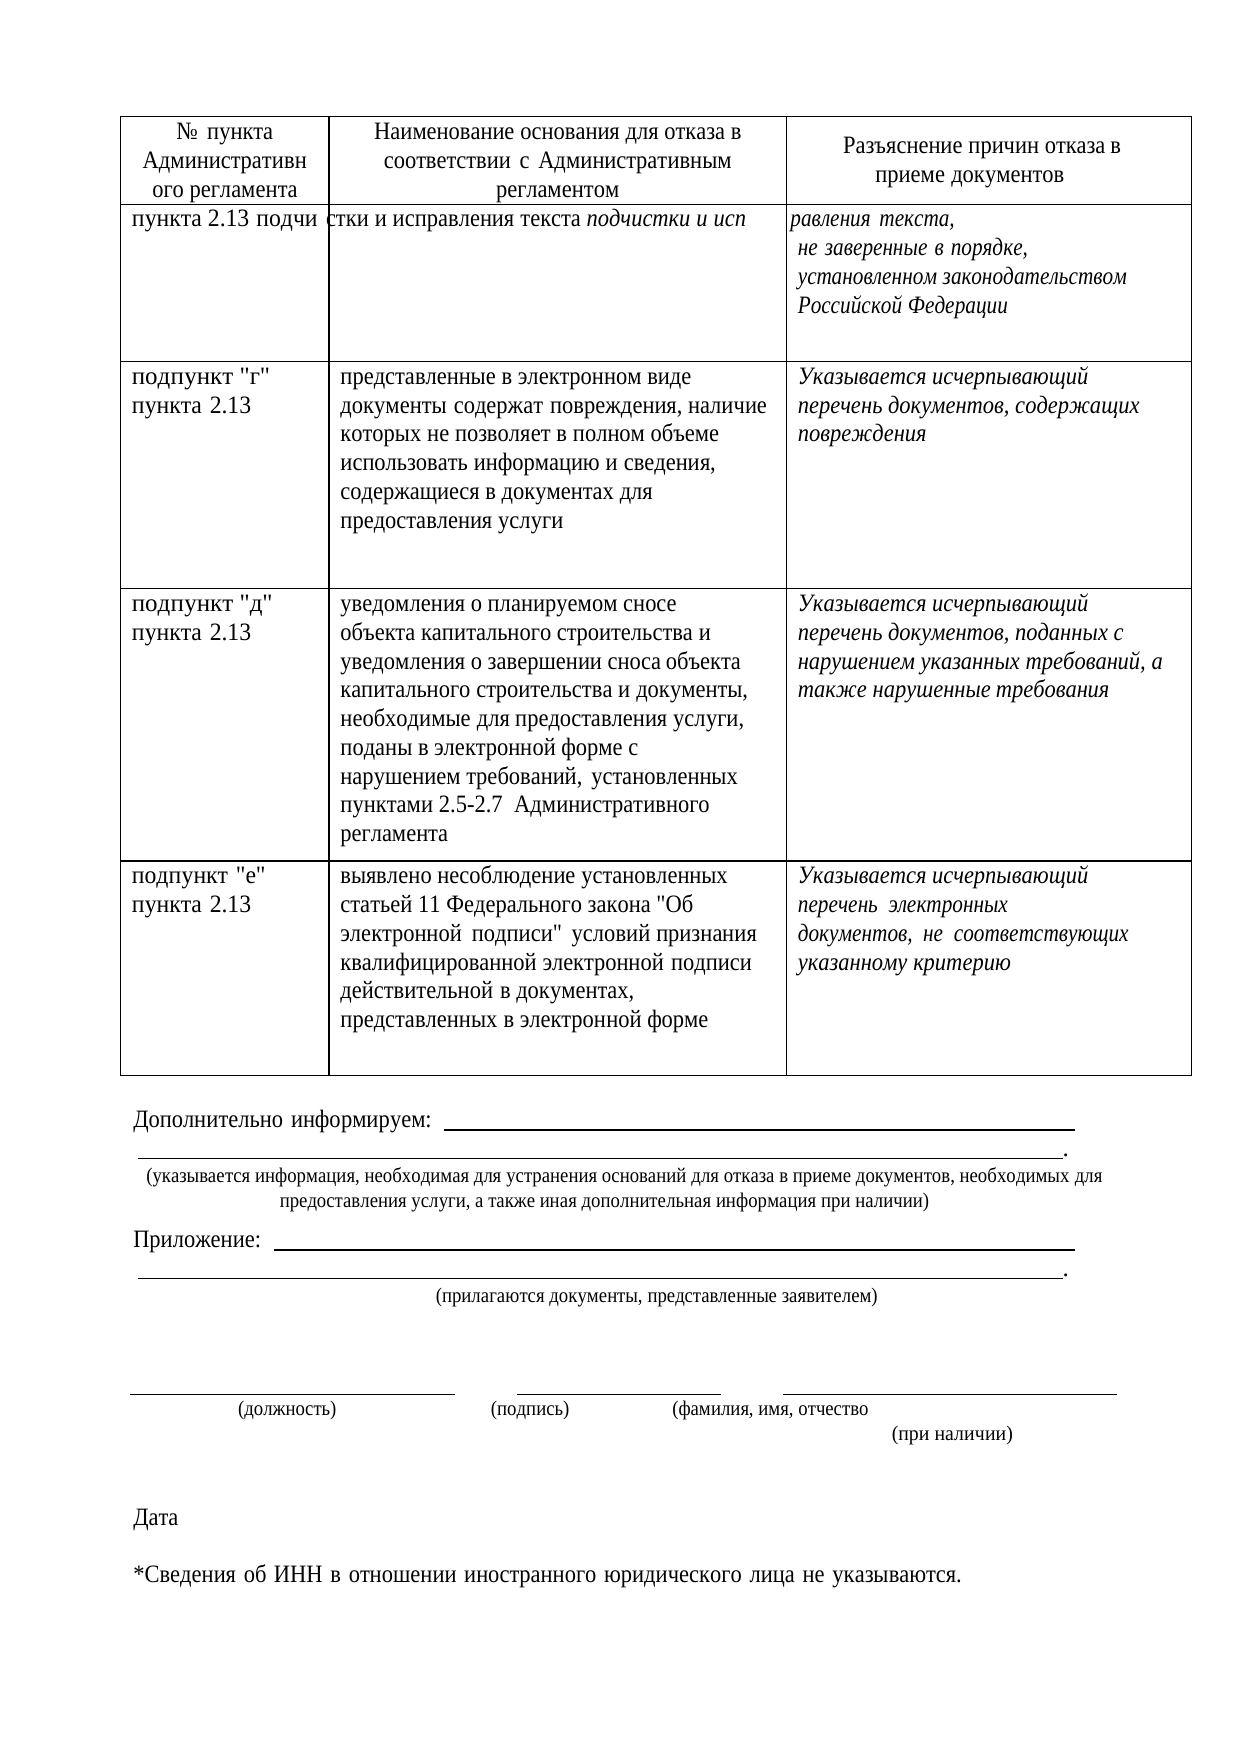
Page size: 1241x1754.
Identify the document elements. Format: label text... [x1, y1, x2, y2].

table_cell представленные в электронном виде документы содержат повреждения, наличие которых не позволяет в полном объеме использовать информацию и сведения, содержащиеся в документах для предоставления услуги [330, 362, 786, 588]
table_cell Указывается исчерпывающий перечень документов, содержащих повреждения [787, 362, 1191, 588]
text Приложение: [133, 1224, 1205, 1253]
table_cell подпункт "г" пункта 2.13 [121, 362, 328, 588]
table_cell подпункт "д" пункта 2.13 [121, 589, 328, 860]
table_cell стки и исправления текста подчистки и исп [330, 205, 786, 361]
text . [137, 1253, 1205, 1282]
table_cell Указывается исчерпывающий перечень электронных документов, не соответствующих указанному критерию [787, 862, 1191, 1075]
table_cell пункта 2.13 подчи [121, 205, 328, 361]
text (прилагаются документы, представленные заявителем) [110, 1283, 1202, 1307]
text Дополнительно информируем: [133, 1104, 1205, 1133]
table_cell выявлено несоблюдение установленных статьей 11 Федерального закона "Об электронной подписи" условий признания квалифицированной электронной подписи действительной в документах, представленных в электронной форме [330, 862, 786, 1075]
text . [137, 1133, 1205, 1162]
table_header № пункта Административн ого регламента [121, 117, 328, 203]
text *Сведения об ИНН в отношении иностранного юридического лица не указываются. [133, 1559, 1205, 1588]
text (при наличии) [110, 1421, 1012, 1444]
text (указывается информация, необходимая для устранения оснований для отказа в приеме документов, необходимых для предоставления услуги, а также иная дополнительная информация при наличии) [146, 1163, 1166, 1212]
table_cell равления текста, не заверенные в порядке, установленном законодательством Российской Федерации [787, 205, 1191, 361]
table_cell Указывается исчерпывающий перечень документов, поданных с нарушением указанных требований, а также нарушенные требования [787, 589, 1191, 860]
text Дата [133, 1502, 1205, 1530]
text (должность) (подпись) (фамилия, имя, отчество [238, 1395, 1205, 1419]
table_header Наименование основания для отказа в соответствии с Административным регламентом [330, 117, 786, 203]
table_cell уведомления о планируемом сносе объекта капитального строительства и уведомления о завершении сноса объекта капитального строительства и документы, необходимые для предоставления услуги, поданы в электронной форме с нарушением требований, установленных пунктами 2.5-2.7 Административного регламента [330, 589, 786, 860]
table_header Разъяснение причин отказа в приеме документов [787, 117, 1191, 203]
table_cell подпункт "е" пункта 2.13 [121, 862, 328, 1075]
